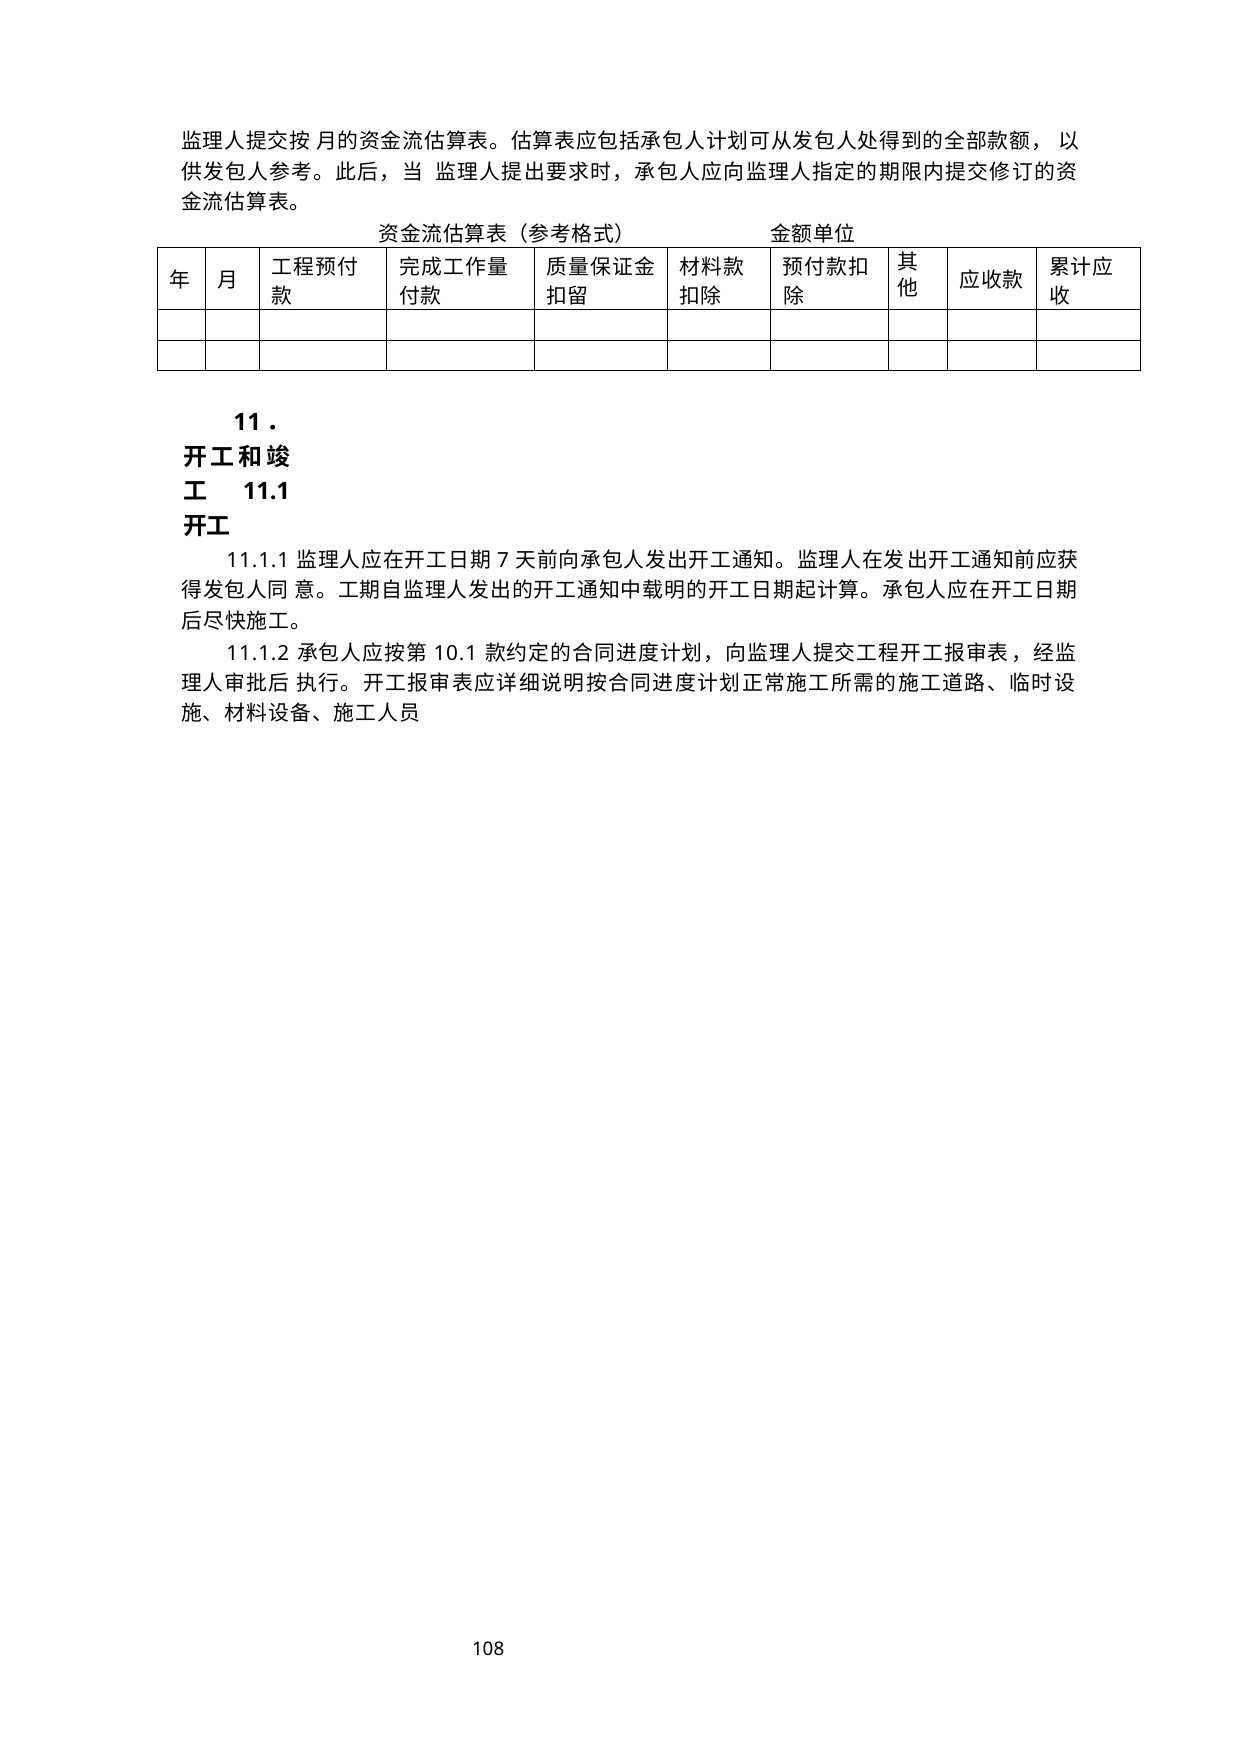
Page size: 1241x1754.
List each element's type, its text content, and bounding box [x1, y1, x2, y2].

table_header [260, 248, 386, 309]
text 11.1.2 承包人应按第 10.1 款约定的合同进度计划，向监理人提交工程开工报审表，经监理人审批后 执行。开工报审表应详细说明按合同进度计划正常施工所需的施工道路、临时设施、材料设备、施工人员 [181, 637, 1076, 727]
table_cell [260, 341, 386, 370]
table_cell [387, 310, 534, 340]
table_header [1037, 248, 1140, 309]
text 11．开工和竣工 11.1 开工 [183, 402, 290, 541]
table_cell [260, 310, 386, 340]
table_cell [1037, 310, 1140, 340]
text 资金流估算表（参考格式） 金额单位 [378, 218, 1087, 247]
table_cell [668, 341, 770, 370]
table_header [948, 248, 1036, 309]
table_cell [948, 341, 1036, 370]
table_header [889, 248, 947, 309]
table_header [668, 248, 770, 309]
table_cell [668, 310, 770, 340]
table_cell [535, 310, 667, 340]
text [181, 124, 1080, 216]
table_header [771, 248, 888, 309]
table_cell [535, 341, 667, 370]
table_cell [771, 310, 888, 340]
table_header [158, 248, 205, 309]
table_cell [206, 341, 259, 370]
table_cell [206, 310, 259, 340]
text 11.1.1 监理人应在开工日期 7 天前向承包人发出开工通知。监理人在发出开工通知前应获得发包人同 意。工期自监理人发出的开工通知中载明的开工日期起计算。承包人应在开工日期后尽快施工。 [181, 543, 1079, 634]
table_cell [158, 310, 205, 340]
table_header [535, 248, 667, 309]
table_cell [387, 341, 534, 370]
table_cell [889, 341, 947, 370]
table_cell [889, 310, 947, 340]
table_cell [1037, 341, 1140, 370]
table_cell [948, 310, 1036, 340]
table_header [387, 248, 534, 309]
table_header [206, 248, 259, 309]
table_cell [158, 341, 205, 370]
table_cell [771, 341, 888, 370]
